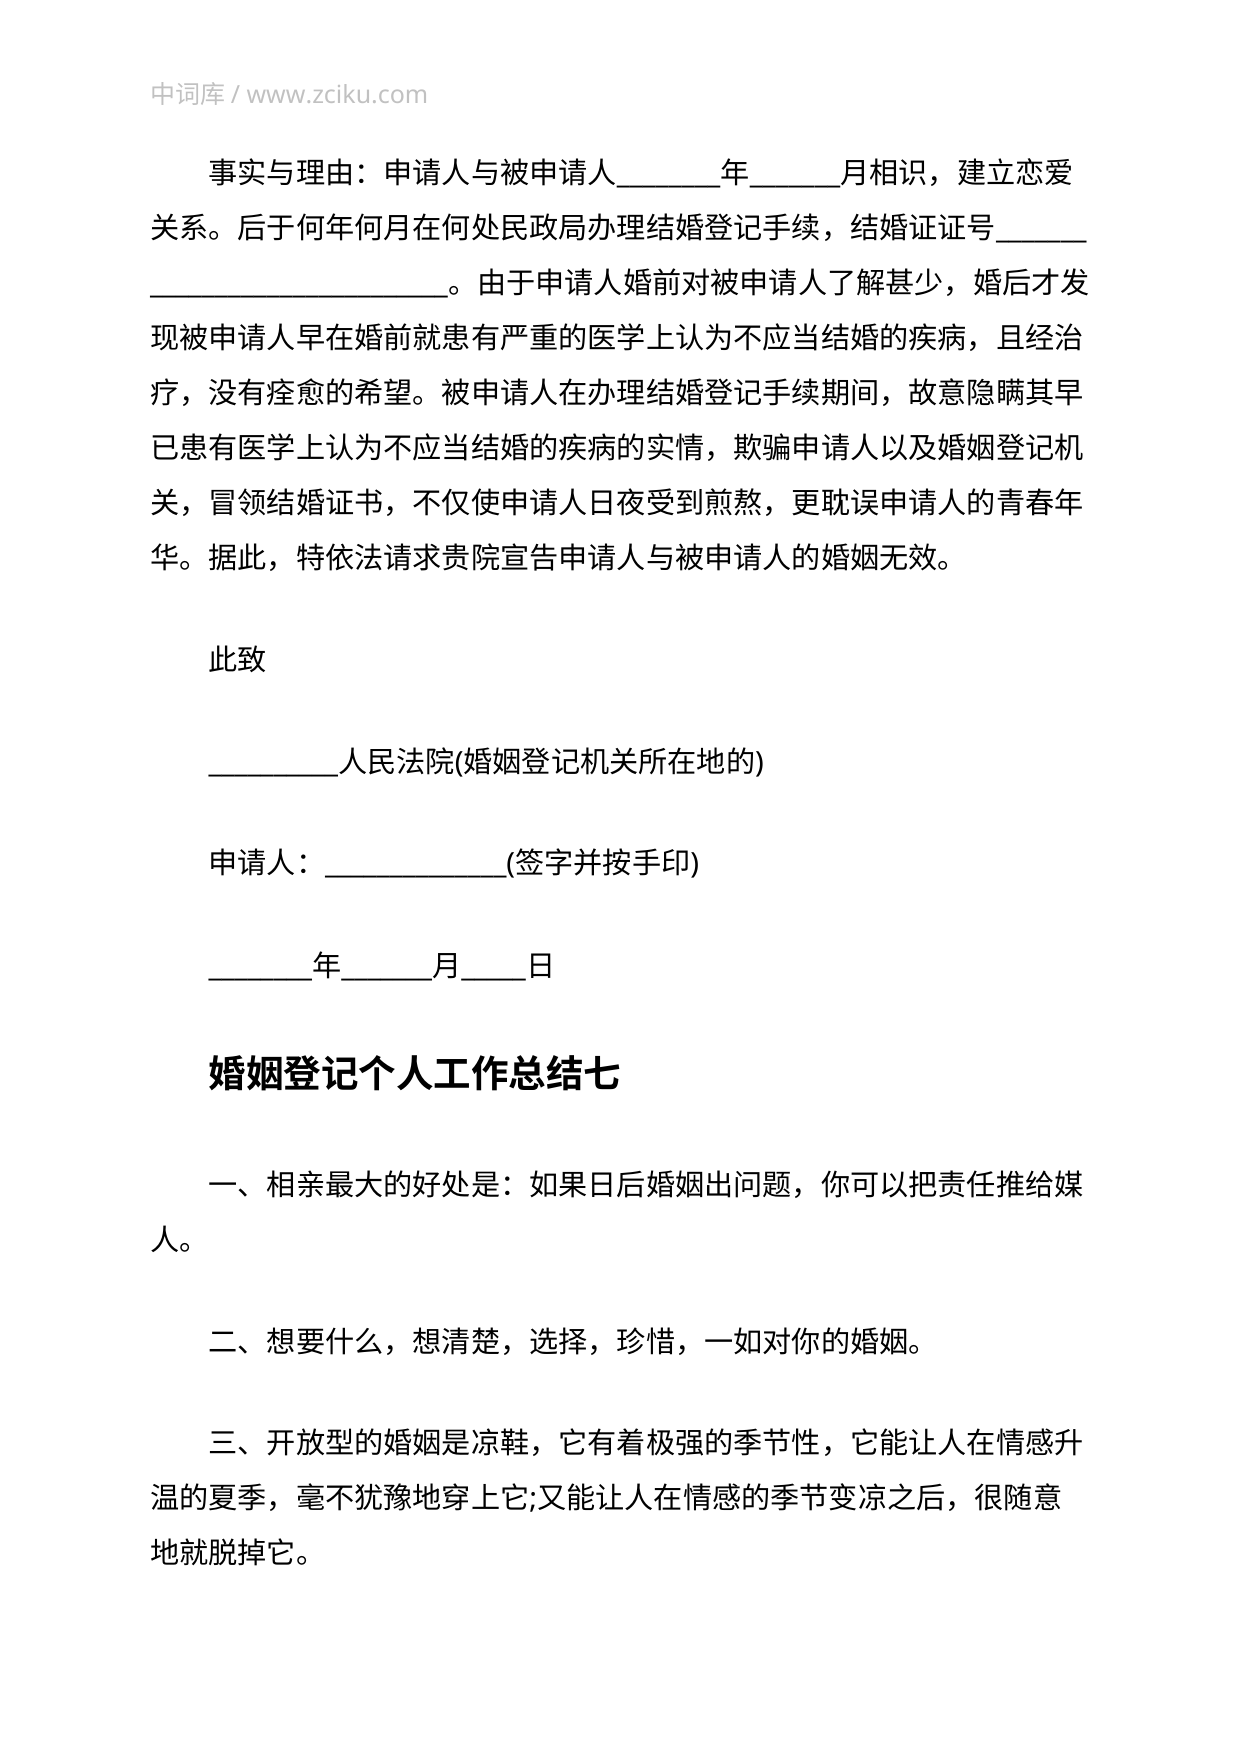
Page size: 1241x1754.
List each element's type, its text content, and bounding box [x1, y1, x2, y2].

text 婚姻登记个人工作总结七 [150, 1044, 1090, 1098]
text 此致 [150, 636, 1090, 679]
text 三、开放型的婚姻是凉鞋，它有着极强的季节性，它能让人在情感升温的夏季，毫不犹豫地穿上它;又能让人在情感的季节变凉之后，很随意地就脱掉它。 [150, 1420, 1090, 1572]
text 申请人：______________(签字并按手印) [150, 840, 1090, 882]
text 事实与理由：申请人与被申请人________年_______月相识，建立恋爱关系。后于何年何月在何处民政局办理结婚登记手续，结婚证证号______________________________。由于申请人婚前对被申请人了解甚少，婚后才发现被申请人早在婚前就患有严重的医学上认为不应当结婚的疾病，且经治疗，没有痊愈的希望。被申请人在办理结婚登记手续期间，故意隐瞒其早已患有医学上认为不应当结婚的疾病的实情，欺骗申请人以及婚姻登记机关，冒领结婚证书，不仅使申请人日夜受到煎熬，更耽误申请人的青春年华。据此，特依法请求贵院宣告申请人与被申请人的婚姻无效。 [150, 150, 1090, 577]
text 一、相亲最大的好处是：如果日后婚姻出问题，你可以把责任推给媒人。 [150, 1161, 1090, 1259]
text 二、想要什么，想清楚，选择，珍惜，一如对你的婚姻。 [150, 1318, 1090, 1360]
text ________年_______月_____日 [150, 942, 1090, 984]
text __________人民法院(婚姻登记机关所在地的) [150, 738, 1090, 781]
